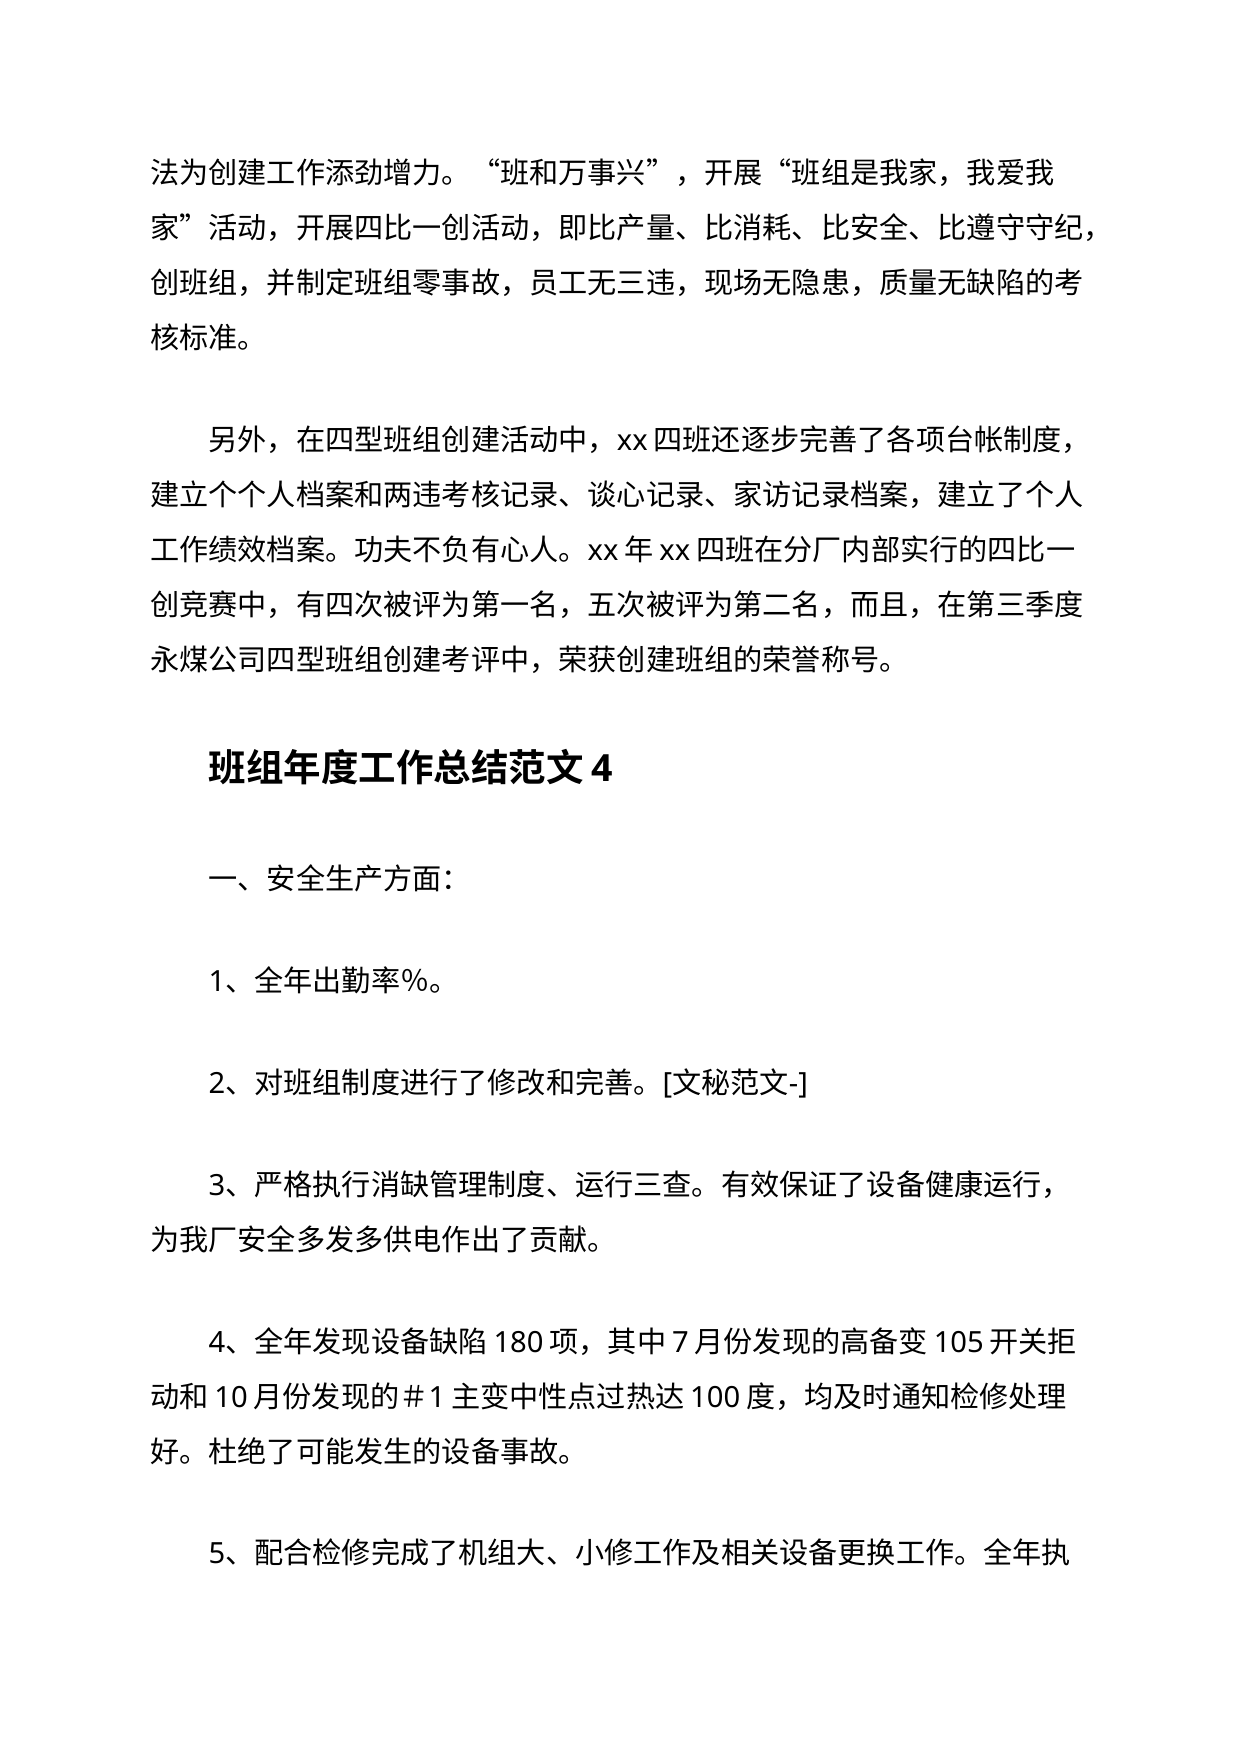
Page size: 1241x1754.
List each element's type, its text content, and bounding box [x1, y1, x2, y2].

text 一、安全生产方面： [150, 856, 1090, 898]
text 班组年度工作总结范文4 [150, 738, 1090, 792]
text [150, 1530, 1090, 1572]
text 4、全年发现设备缺陷180项，其中7月份发现的高备变105开关拒动和10月份发现的＃1主变中性点过热达100度，均及时通知检修处理好。杜绝了可能发生的设备事故。 [150, 1318, 1090, 1470]
text 另外，在四型班组创建活动中，xx四班还逐步完善了各项台帐制度，建立个个人档案和两违考核记录、谈心记录、家访记录档案，建立了个人工作绩效档案。功夫不负有心人。xx年xx四班在分厂内部实行的四比一创竞赛中，有四次被评为第一名，五次被评为第二名，而且，在第三季度永煤公司四型班组创建考评中，荣获创建班组的荣誉称号。 [150, 416, 1090, 678]
text 1、全年出勤率％。 [150, 957, 1090, 1000]
text 3、严格执行消缺管理制度、运行三查。有效保证了设备健康运行，为我厂安全多发多供电作出了贡献。 [150, 1161, 1090, 1259]
text 2、对班组制度进行了修改和完善。[文秘范文-] [150, 1059, 1090, 1102]
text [150, 150, 1090, 357]
